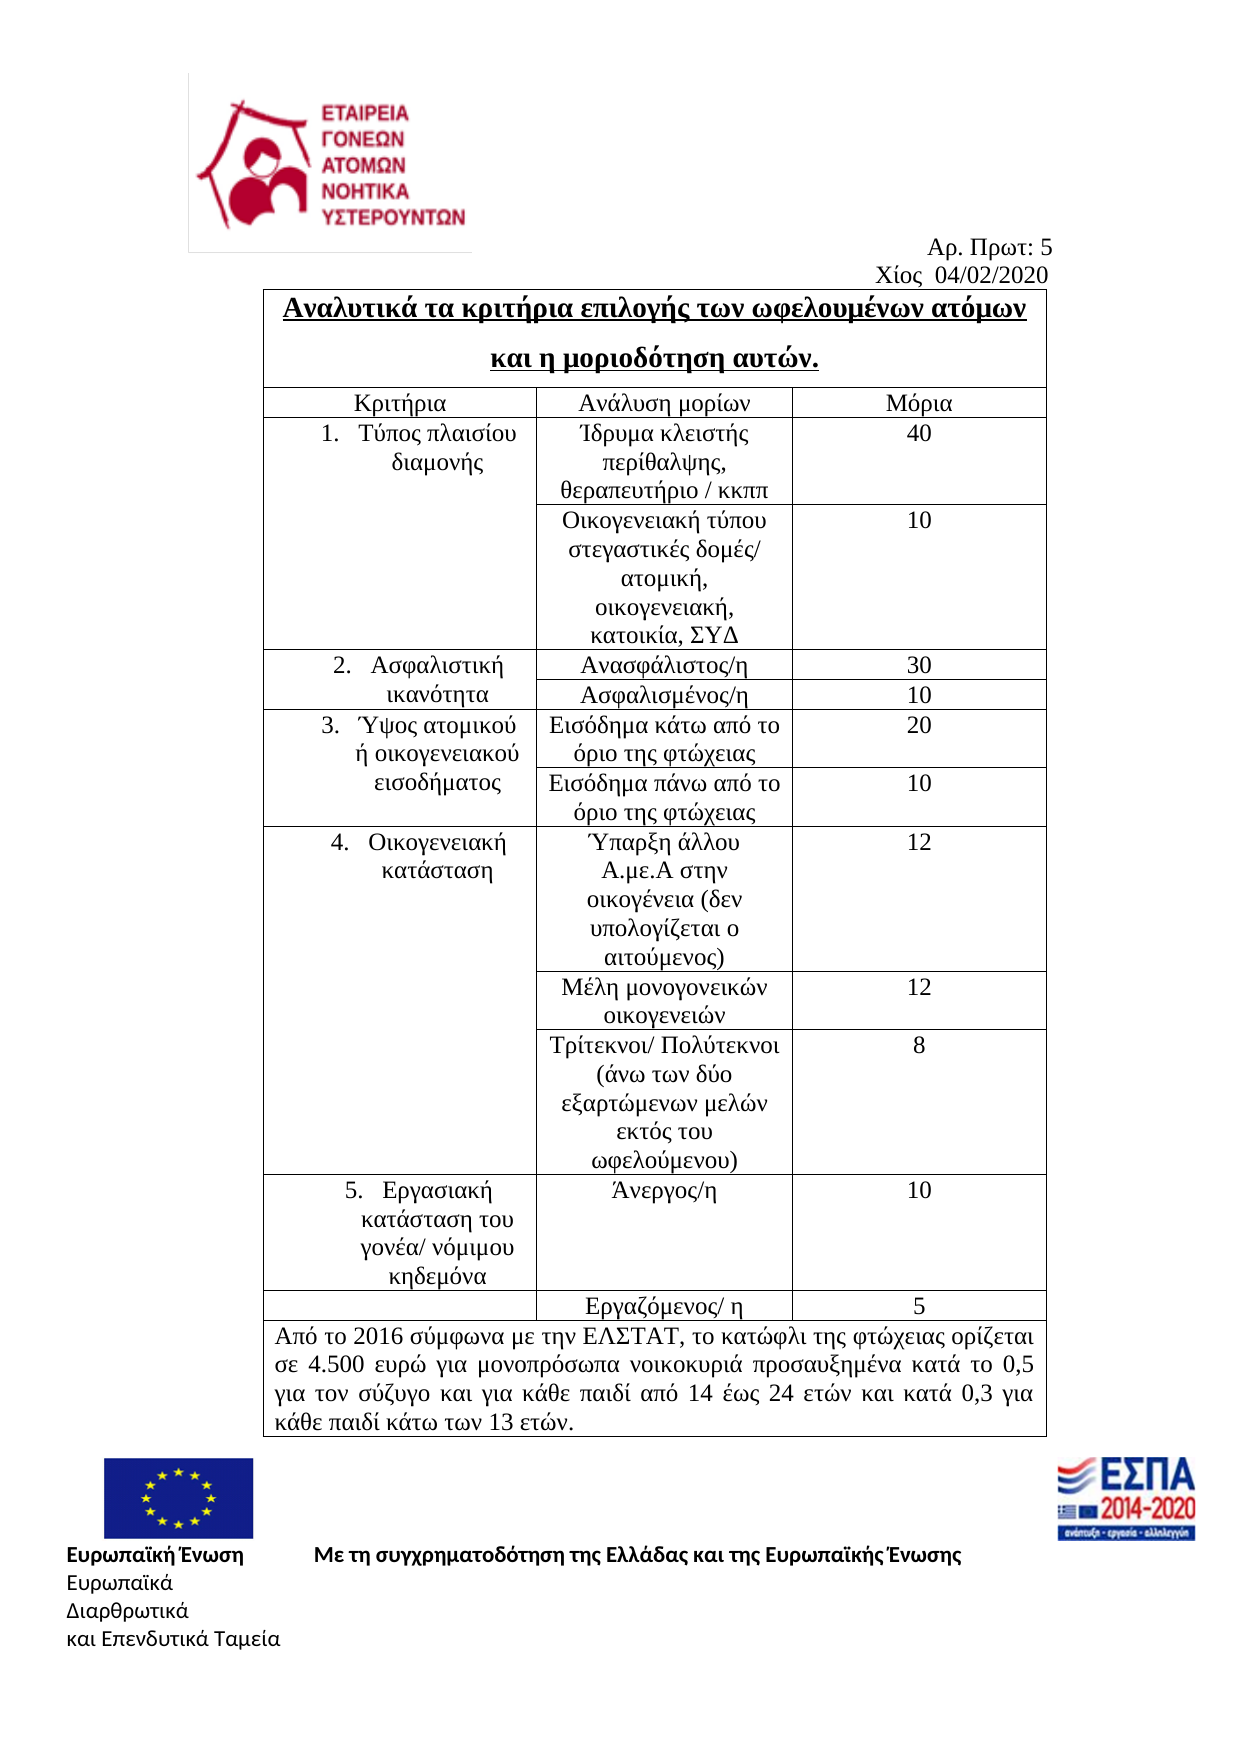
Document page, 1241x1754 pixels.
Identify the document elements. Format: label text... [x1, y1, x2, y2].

table_cell 10 [793, 505, 1046, 649]
table_cell 10 [793, 768, 1046, 826]
table_cell 30 [793, 650, 1046, 679]
table_cell Ύψος ατομικού ή οικογενειακού εισοδήματος [264, 710, 536, 826]
table_cell Εισόδημα πάνω από το όριο της φτώχειας [537, 768, 792, 826]
table_cell Οικογενειακή κατάσταση [264, 827, 536, 1174]
table_cell Κριτήρια [264, 388, 536, 417]
table_cell [264, 1291, 536, 1320]
table_cell Εργασιακή κατάσταση του γονέα/ νόμιμου κηδεμόνα [264, 1175, 536, 1290]
table_cell Ανάλυση μορίων [537, 388, 792, 417]
table_cell 5 [793, 1291, 1046, 1320]
picture [101, 1457, 256, 1541]
table_cell Ίδρυμα κλειστής περίθαλψης, θεραπευτήριο / κκππ [537, 418, 792, 504]
table_cell Από το 2016 σύμφωνα με την ΕΛΣΤΑΤ, το κατώφλι της φτώχειας ορίζεται σε 4.500 ευρώ για μονοπρόσωπα νοικοκυριά προσαυξημένα κατά το 0,5 για τον σύζυγο και για κάθε παιδί από 14 έως 24 ετών και κατά 0,3 για κάθε παιδί κάτω των 13 ετών. [264, 1321, 1046, 1436]
table_cell Ύπαρξη άλλου Α.με.Α στην οικογένεια (δεν υπολογίζεται ο αιτούμενος) [537, 827, 792, 971]
table_cell 10 [793, 1175, 1046, 1290]
table_cell Οικογενειακή τύπου στεγαστικές δομές/ ατομική, οικογενειακή, κατοικία, ΣΥΔ [537, 505, 792, 649]
table_cell Άνεργος/η [537, 1175, 792, 1290]
table_cell 12 [793, 972, 1046, 1029]
table_cell Ασφαλιστική ικανότητα [264, 650, 536, 709]
picture [1057, 1457, 1196, 1541]
table_cell 12 [793, 827, 1046, 971]
table_cell 10 [793, 680, 1046, 709]
table_cell Ασφαλισμένος/η [537, 680, 792, 709]
picture [187, 73, 472, 255]
table_cell Τρίτεκνοι/ Πολύτεκνοι (άνω των δύο εξαρτώμενων μελών εκτός του ωφελούμενου) [537, 1030, 792, 1174]
table_header Αναλυτικά τα κριτήρια επιλογής των ωφελουμένων ατόμων και η μοριοδότηση αυτών. [264, 290, 1046, 387]
table_cell Τύπος πλαισίου διαμονής [264, 418, 536, 649]
table_cell 8 [793, 1030, 1046, 1174]
table_cell Εργαζόμενος/ η [537, 1291, 792, 1320]
table_cell 40 [793, 418, 1046, 504]
table_cell 20 [793, 710, 1046, 767]
table_cell Εισόδημα κάτω από το όριο της φτώχειας [537, 710, 792, 767]
table_cell Μόρια [793, 388, 1046, 417]
table_cell Ανασφάλιστος/η [537, 650, 792, 679]
table_cell Μέλη μονογονεικών οικογενειών [537, 972, 792, 1029]
